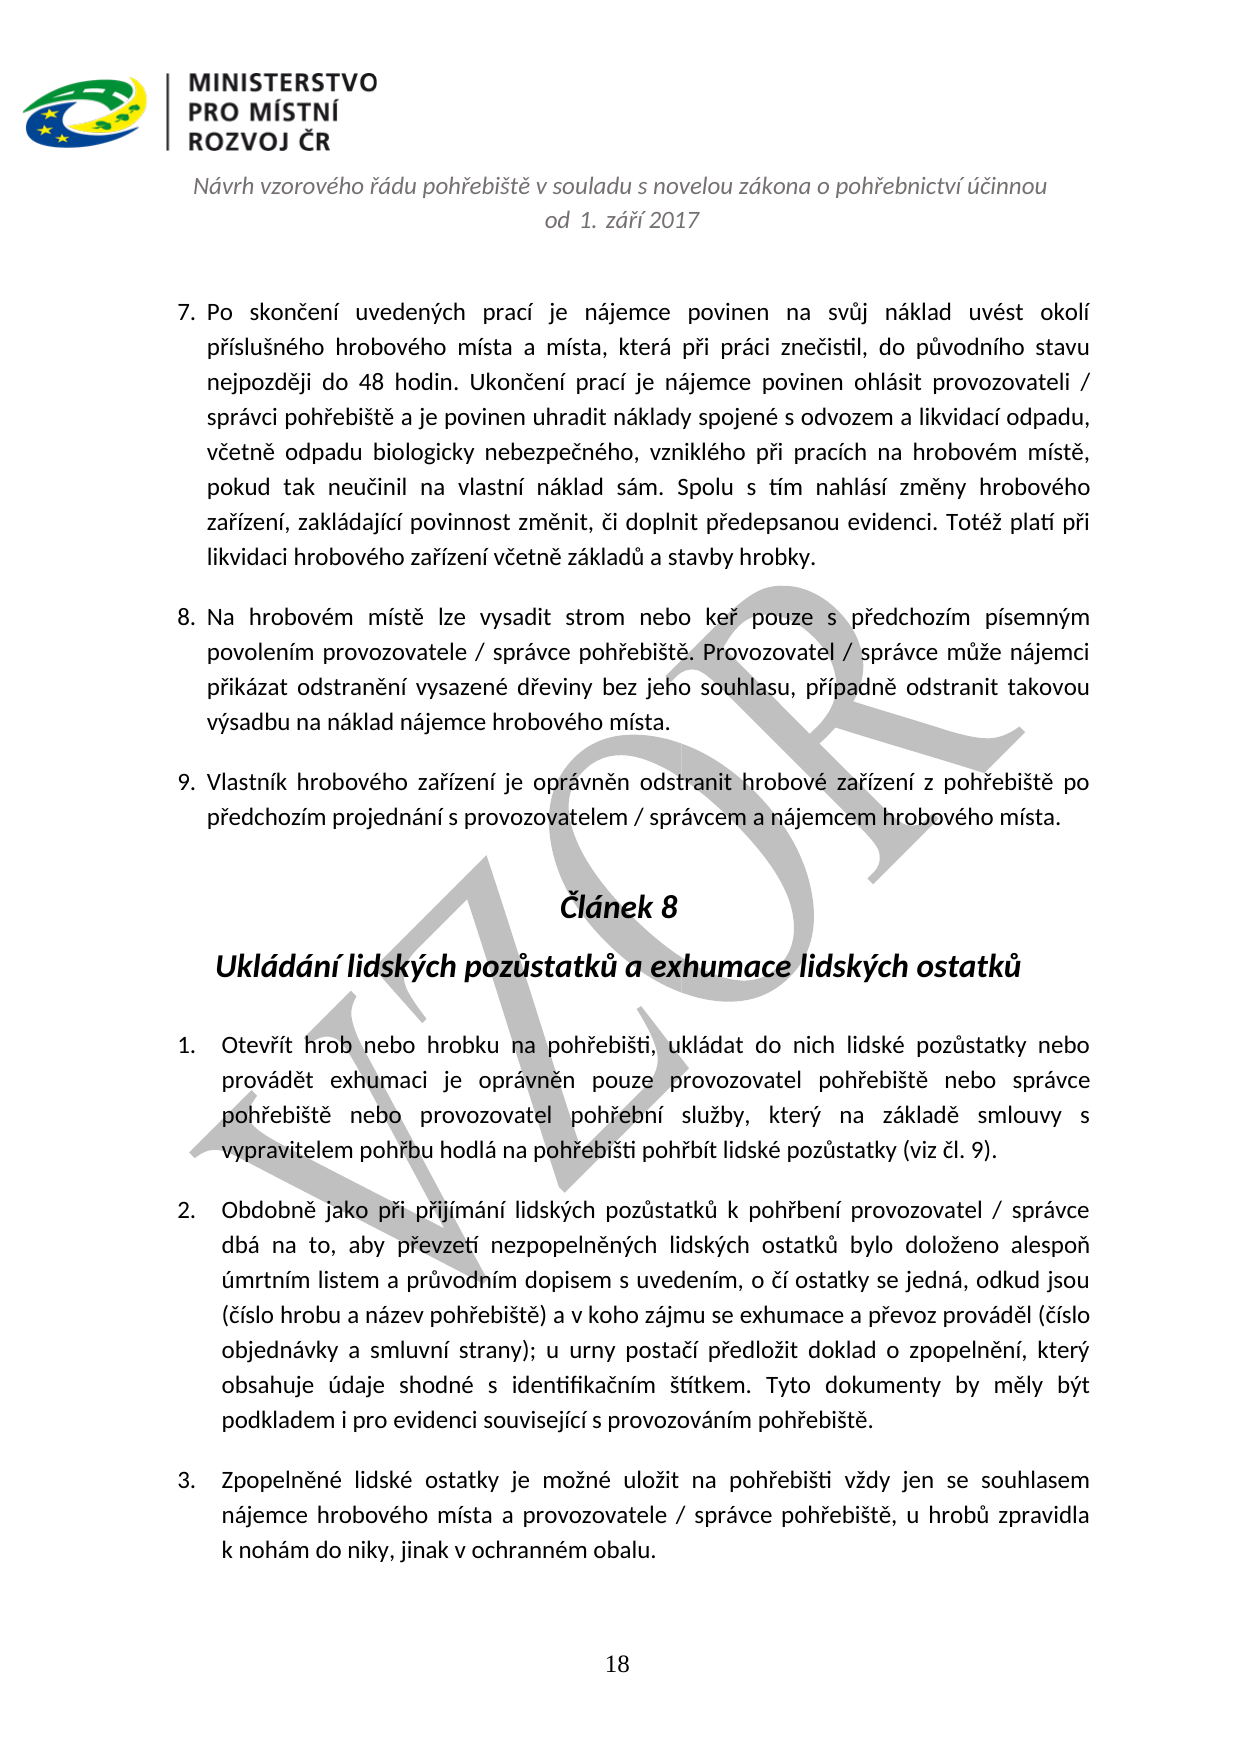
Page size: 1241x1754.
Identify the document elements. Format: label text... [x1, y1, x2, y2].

subtitle Článek 8 [148, 886, 1092, 927]
list Zpopelněné lidské ostatky je možné uložit na pohřebišti vždy jen se souhlasem nájemce hrobového místa a provozovatele / správce pohřebiště, u hrobů zpravidla k nohám do niky, jinak v ochranném obalu. [177, 1464, 1091, 1565]
list Obdobně jako při přijímání lidských pozůstatků k pohřbení provozovatel / správce dbá na to, aby převzetí nezpopelněných lidských ostatků bylo doloženo alespoň úmrtním listem a průvodním dopisem s uvedením, o čí ostatky se jedná, odkud jsou (číslo hrobu a název pohřebiště) a v koho zájmu se exhumace a převoz prováděl (číslo objednávky a smluvní strany); u urny postačí předložit doklad o zpopelnění, který obsahuje údaje shodné s identifikačním štítkem. Tyto dokumenty by měly být podkladem i pro evidenci související s provozováním pohřebiště. [177, 1194, 1091, 1435]
list Po skončení uvedených prací je nájemce povinen na svůj náklad uvést okolí příslušného hrobového místa a místa, která při práci znečistil, do původního stavu nejpozději do 48 hodin. Ukončení prací je nájemce povinen ohlásit provozovateli / správci pohřebiště a je povinen uhradit náklady spojené s odvozem a likvidací odpadu, včetně odpadu biologicky nebezpečného, vzniklého při pracích na hrobovém místě, pokud tak neučinil na vlastní náklad sám. Spolu s tím nahlásí změny hrobového zařízení, zakládající povinnost změnit, či doplnit předepsanou evidenci. Totéž platí při likvidaci hrobového zařízení včetně základů a stavby hrobky. [177, 296, 1091, 571]
picture [22, 73, 377, 151]
list Na hrobovém místě lze vysadit strom nebo keř pouze s předchozím písemným povolením provozovatele / správce pohřebiště. Provozovatel / správce může nájemci přikázat odstranění vysazené dřeviny bez jeho souhlasu, případně odstranit takovou výsadbu na náklad nájemce hrobového místa. [177, 601, 1091, 736]
list Vlastník hrobového zařízení je oprávněn odstranit hrobové zařízení z pohřebiště po předchozím projednání s provozovatelem / správcem a nájemcem hrobového místa. [177, 766, 1091, 831]
subtitle Ukládání lidských pozůstatků a exhumace lidských ostatků [148, 945, 1092, 986]
list Otevřít hrob nebo hrobku na pohřebišti, ukládat do nich lidské pozůstatky nebo provádět exhumaci je oprávněn pouze provozovatel pohřebiště nebo správce pohřebiště nebo provozovatel pohřební služby, který na základě smlouvy s vypravitelem pohřbu hodlá na pohřebišti pohřbít lidské pozůstatky (viz čl. 9). [177, 1029, 1091, 1165]
